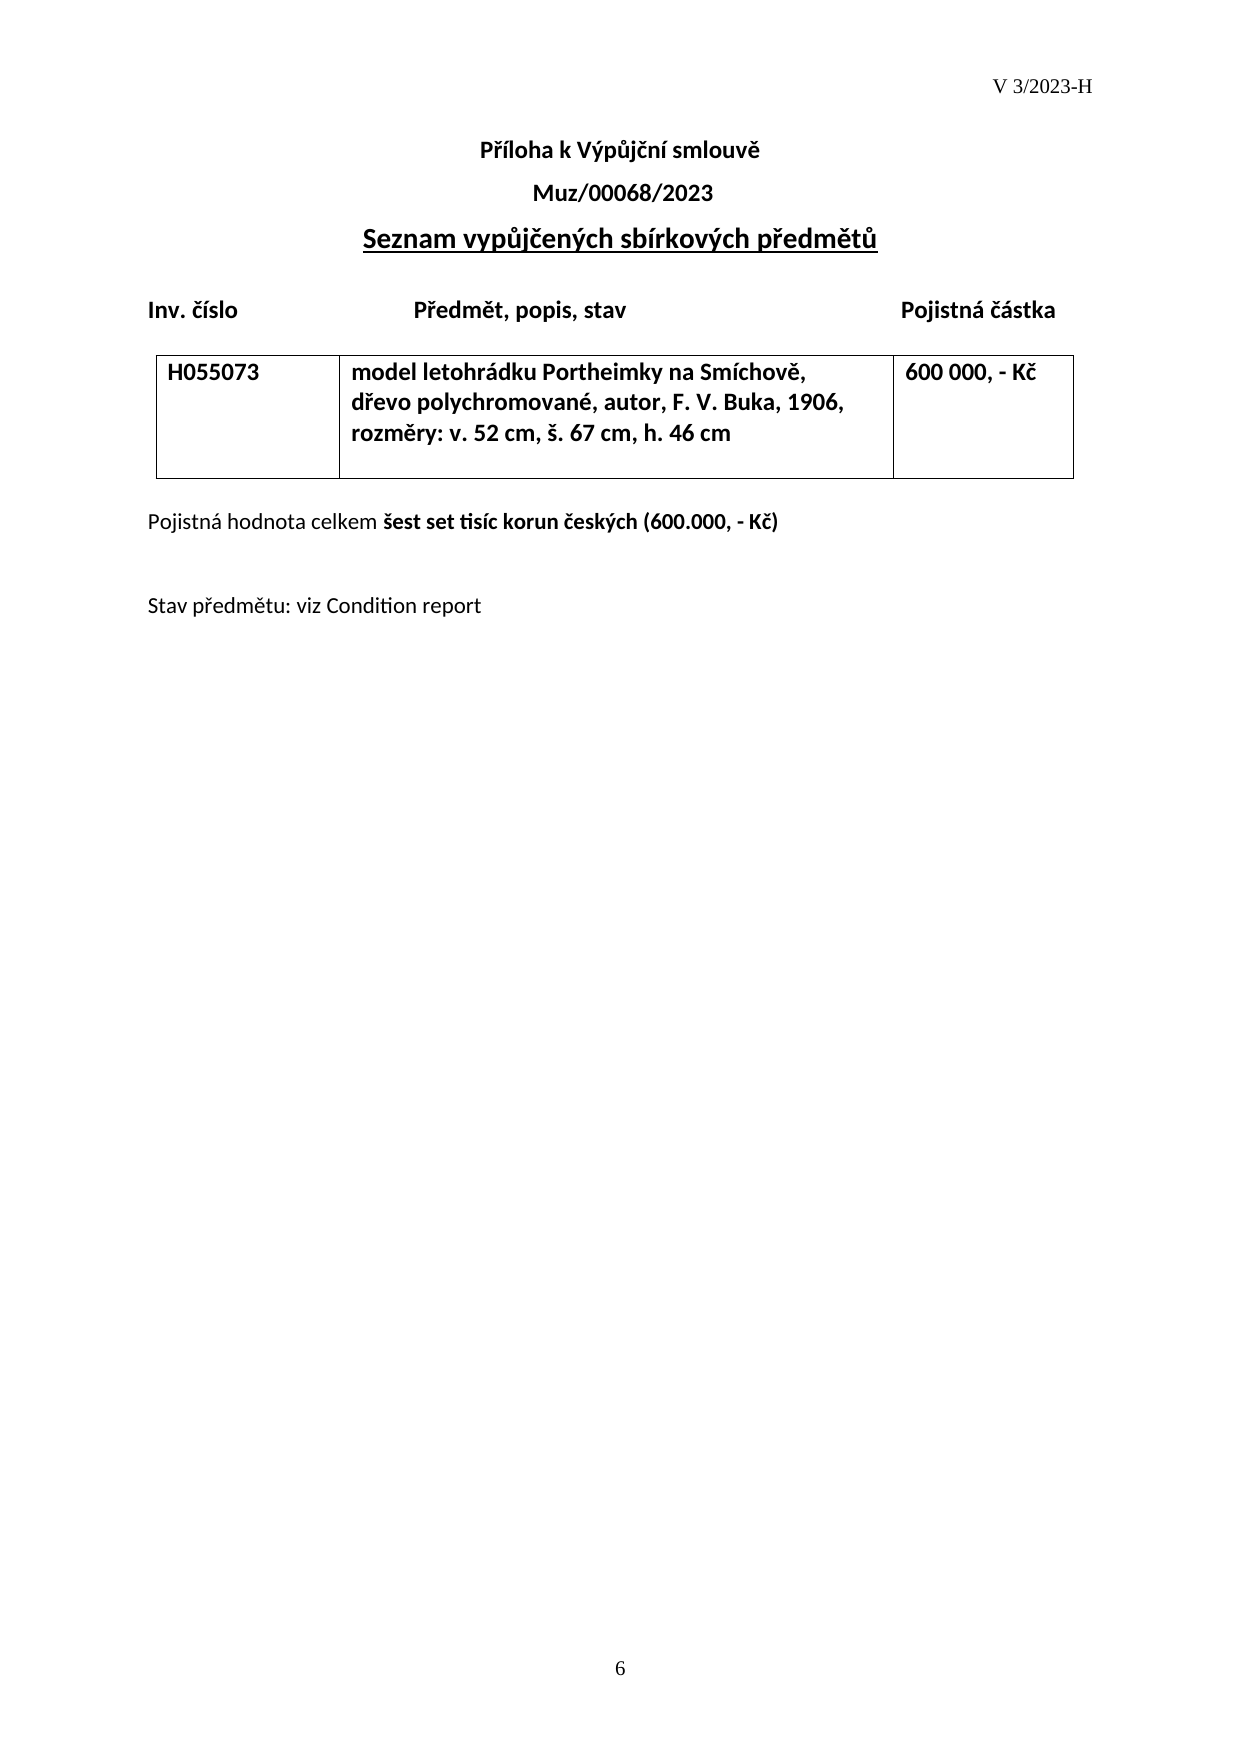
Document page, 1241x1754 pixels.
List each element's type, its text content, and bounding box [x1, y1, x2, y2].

text Pojistná hodnota celkem šest set tisíc korun českých (600.000, - Kč) [148, 507, 1092, 535]
table_header H055073 [157, 356, 339, 478]
table_header model letohrádku Portheimky na Smíchově, dřevo polychromované, autor, F. V. Buka, 1906, rozměry: v. 52 cm, š. 67 cm, h. 46 cm [340, 356, 893, 478]
subtitle Seznam vypůjčených sbírkových předmětů [148, 220, 1092, 256]
table_header 600 000, - Kč [894, 356, 1073, 478]
subtitle Inv. číslo Předmět, popis, stav Pojistná částka [148, 294, 1092, 324]
text Stav předmětu: viz Condition report [148, 591, 1092, 619]
text Příloha k Výpůjční smlouvě [148, 134, 1092, 165]
text Muz/00068/2023 [148, 177, 1092, 208]
